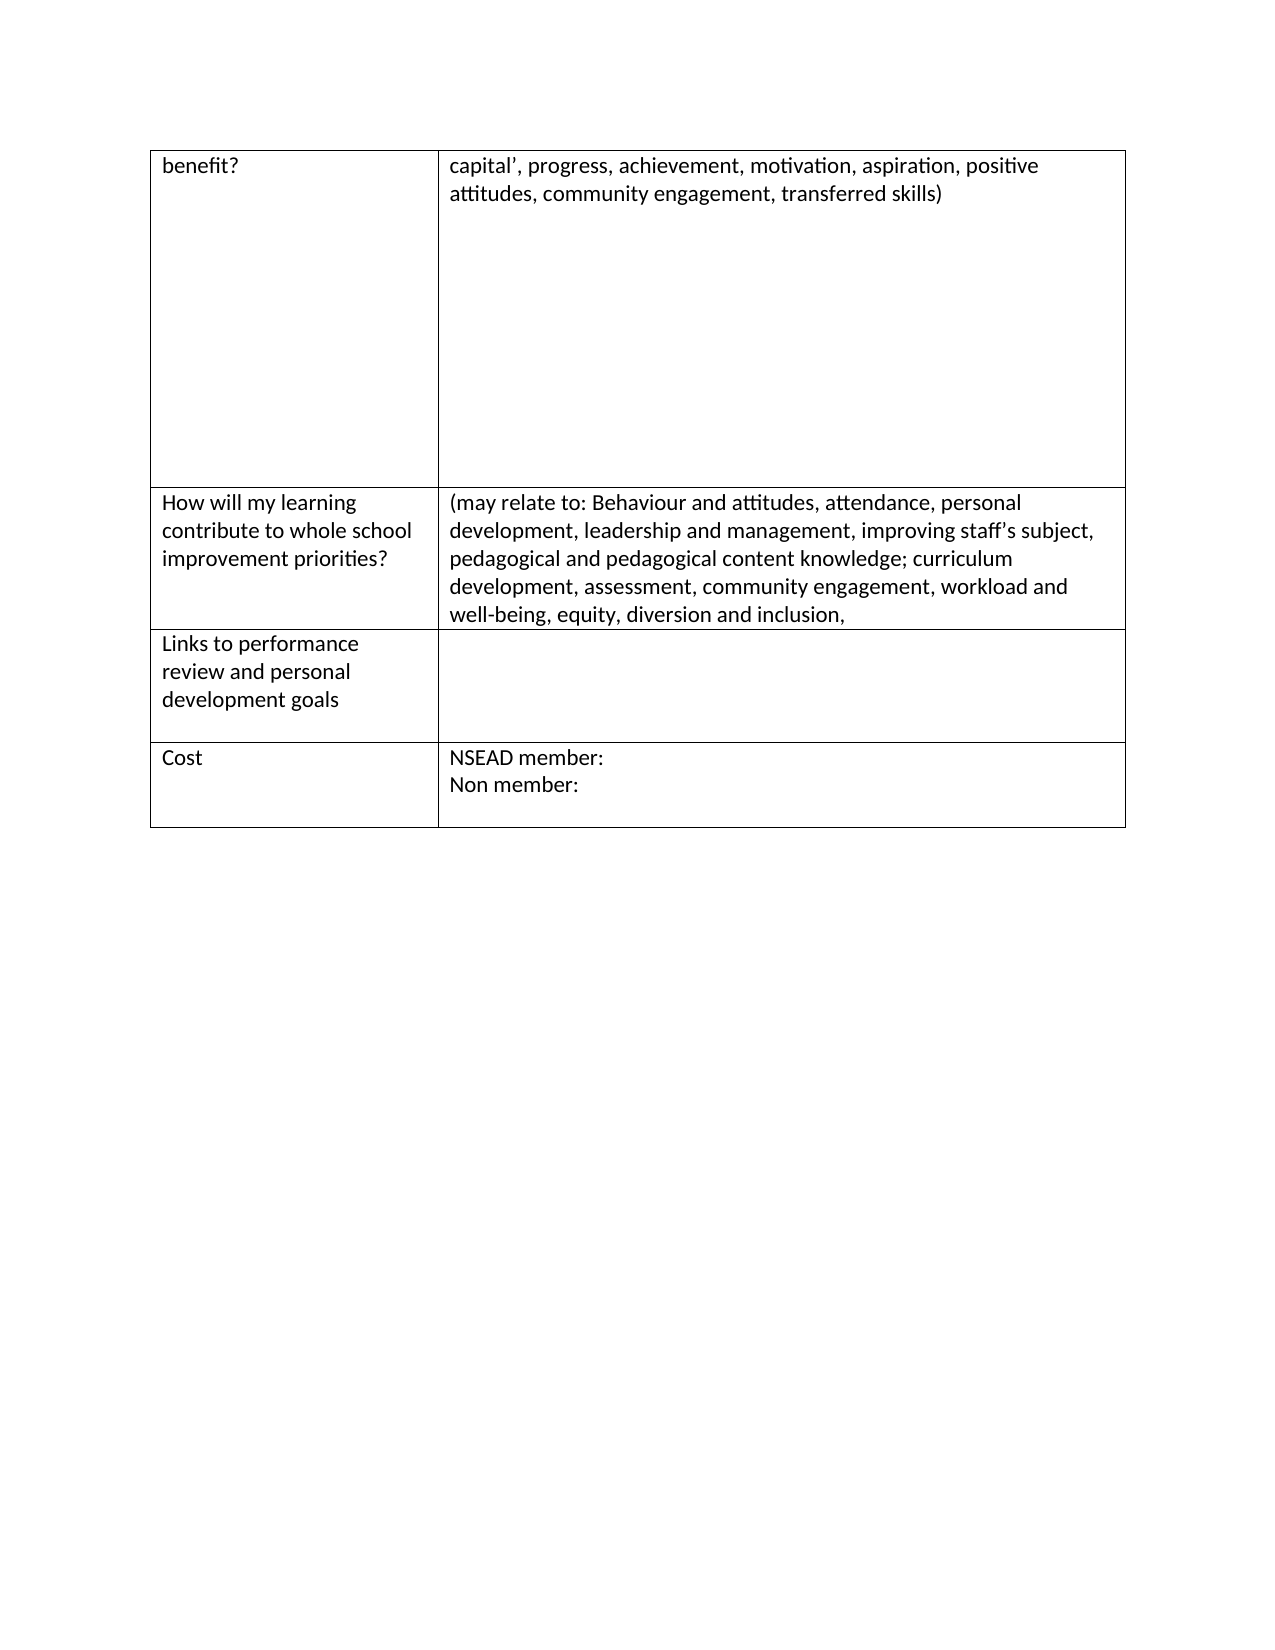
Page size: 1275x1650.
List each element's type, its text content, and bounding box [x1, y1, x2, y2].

table_cell NSEAD member: Non member: [439, 743, 1125, 827]
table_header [151, 151, 438, 487]
table_cell Cost [151, 743, 438, 827]
table_cell [439, 630, 1125, 742]
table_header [439, 151, 1125, 487]
table_cell How will my learning contribute to whole school improvement priorities? [151, 488, 438, 628]
table_cell Links to performance review and personal development goals [151, 630, 438, 742]
table_cell (may relate to: Behaviour and attitudes, attendance, personal development, leadership and management, improving staff’s subject, pedagogical and pedagogical content knowledge; curriculum development, assessment, community engagement, workload and well-being, equity, diversion and inclusion, [439, 488, 1125, 628]
